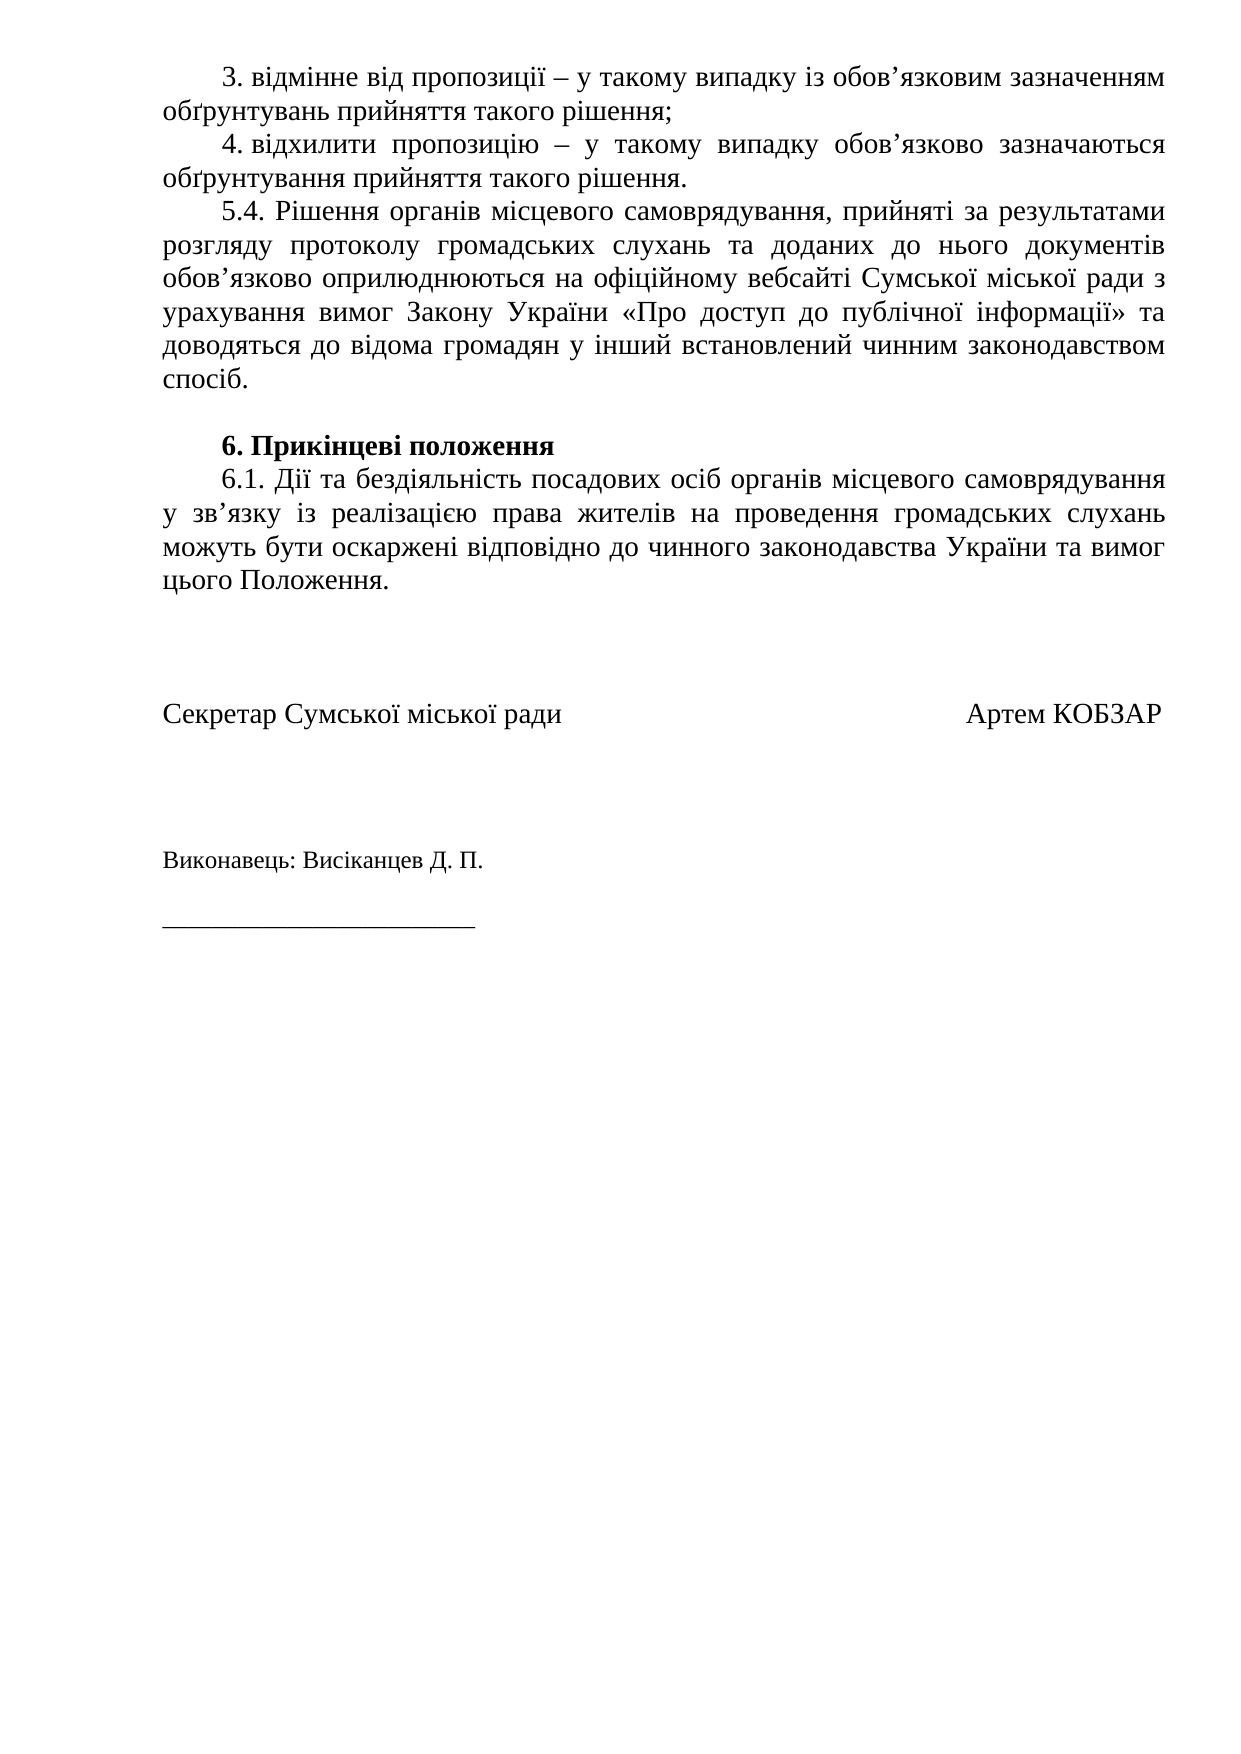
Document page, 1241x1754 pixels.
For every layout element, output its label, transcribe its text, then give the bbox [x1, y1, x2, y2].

text Секретар Сумської міської ради Артем КОБЗАР [162, 696, 1167, 730]
text _________________________ [162, 902, 1167, 931]
list відмінне від пропозиції – у такому випадку із обов’язковим зазначенням обґрунтувань прийняття такого рішення; [162, 59, 1167, 126]
text Виконавець: Висіканцев Д. П. [74, 845, 1167, 874]
text 6.1. Дії та бездіяльність посадових осіб органів місцевого самоврядування у зв’язку із реалізацією права жителів на проведення громадських слухань можуть бути оскаржені відповідно до чинного законодавства України та вимог цього Положення. [162, 462, 1167, 596]
text 5.4. Рішення органів місцевого самоврядування, прийняті за результатами розгляду протоколу громадських слухань та доданих до нього документів обов’язково оприлюднюються на офіційному вебсайті Сумської міської ради з урахування вимог Закону України «Про доступ до публічної інформації» та доводяться до відома громадян у інший встановлений чинним законодавством спосіб. [162, 193, 1167, 394]
text 6. Прикінцеві положення [162, 428, 1167, 462]
list відхилити пропозицію – у такому випадку обовʼязково зазначаються обґрунтування прийняття такого рішення. [162, 126, 1167, 193]
